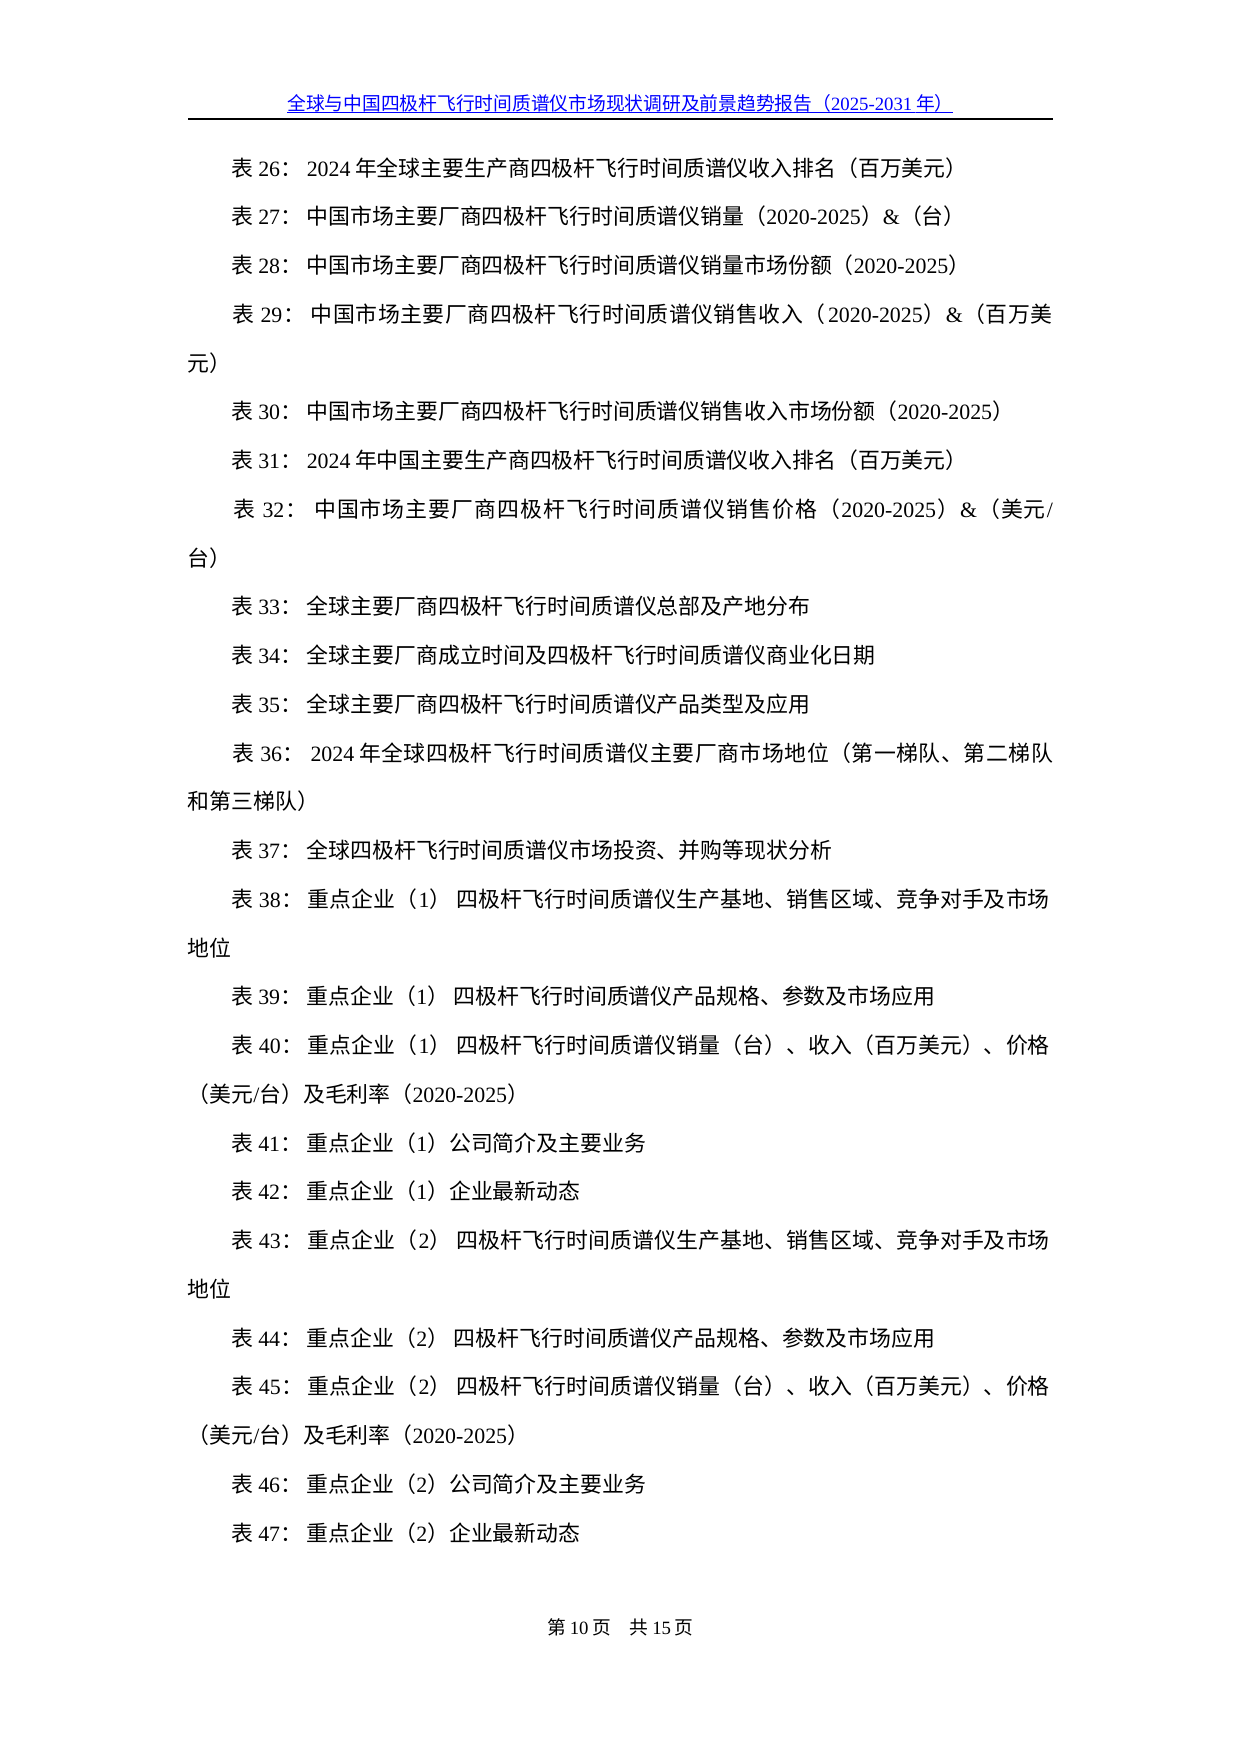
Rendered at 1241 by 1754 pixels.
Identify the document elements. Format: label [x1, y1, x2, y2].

text [187, 150, 1053, 1548]
